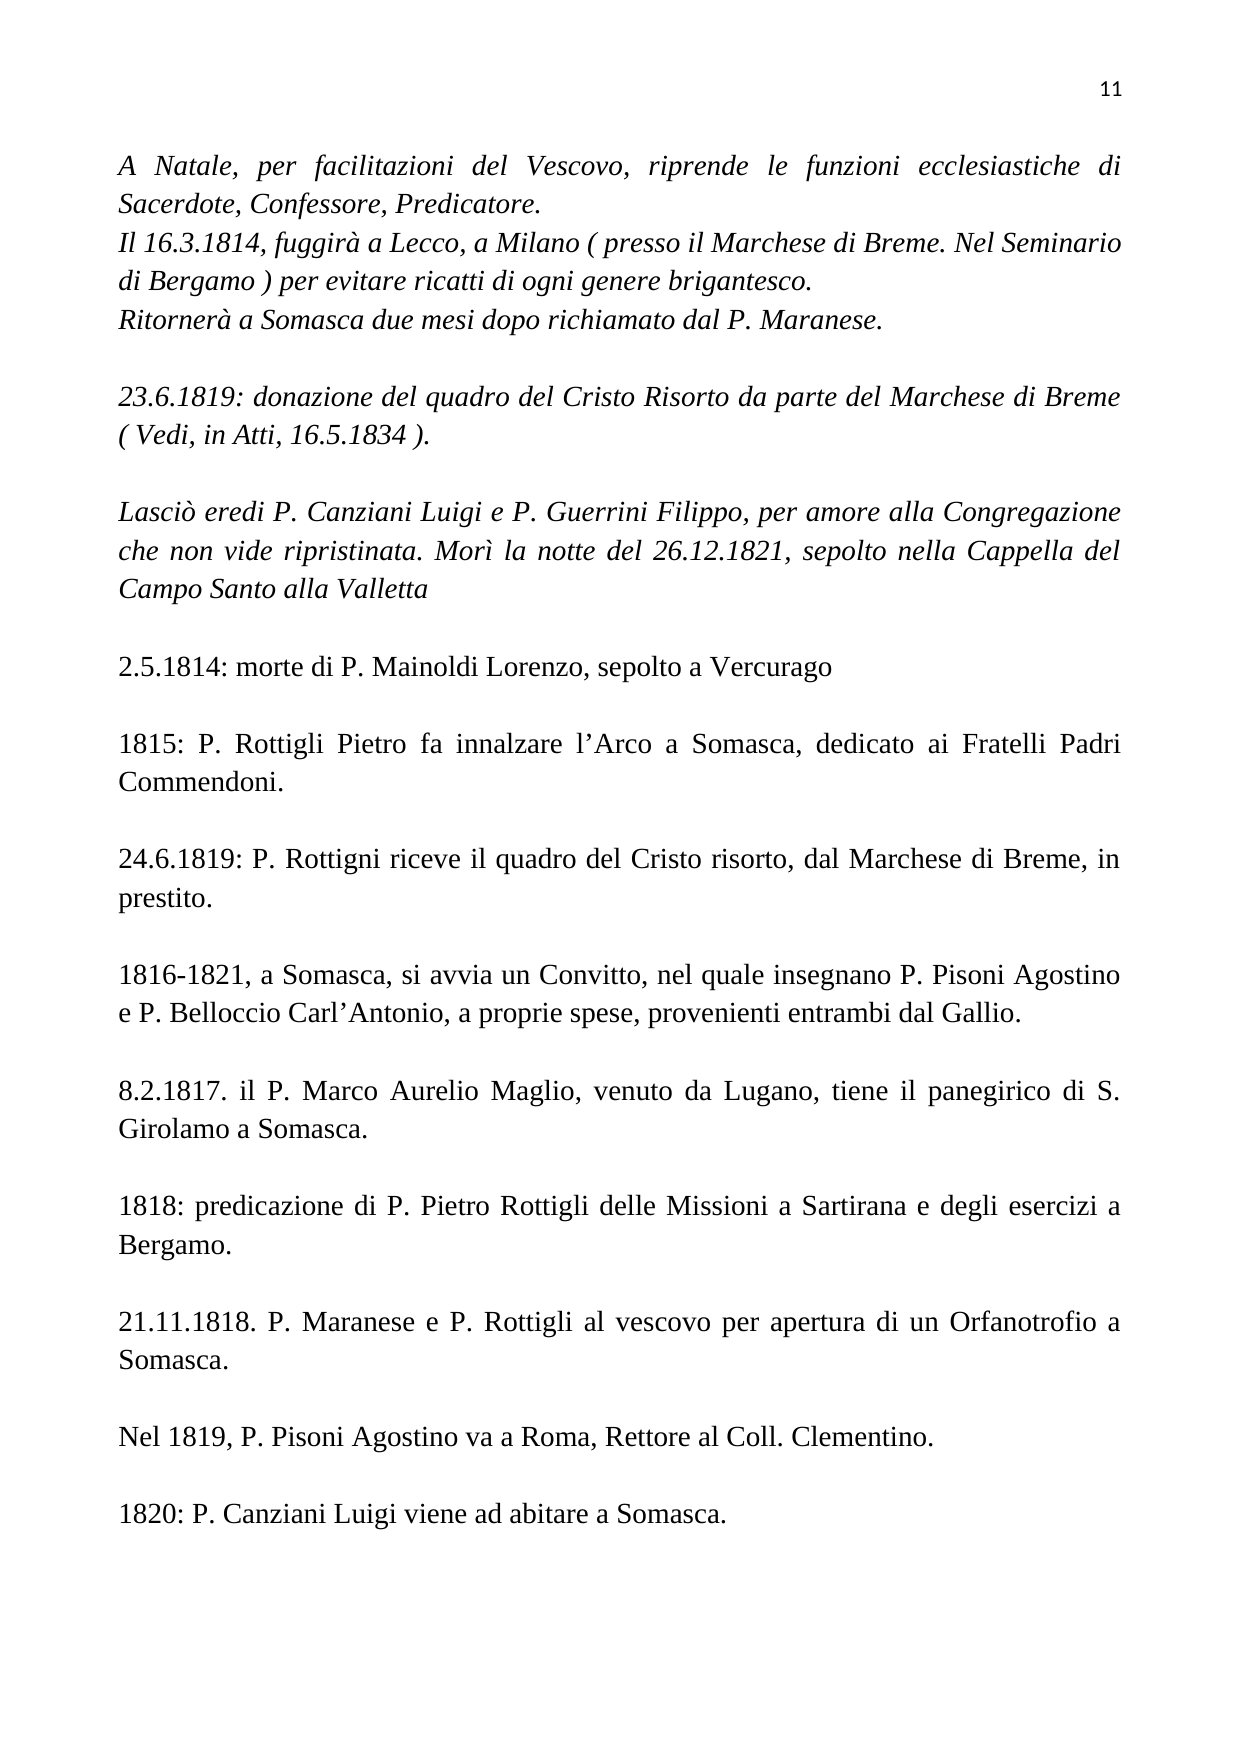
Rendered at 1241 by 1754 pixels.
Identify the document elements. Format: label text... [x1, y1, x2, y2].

text 8.2.1817. il P. Marco Aurelio Maglio, venuto da Lugano, tiene il panegirico di S. Girolamo a Somasca. [118, 1073, 1122, 1145]
text Nel 1819, P. Pisoni Agostino va a Roma, Rettore al Coll. Clementino. [118, 1419, 1122, 1453]
text 1820: P. Canziani Luigi viene ad abitare a Somasca. [118, 1497, 1122, 1530]
text A Natale, per facilitazioni del Vescovo, riprende le funzioni ecclesiastiche di Sacerdote, Confessore, Predicatore. [118, 148, 1122, 220]
text 1816-1821, a Somasca, si avvia un Convitto, nel quale insegnano P. Pisoni Agostino e P. Belloccio Carl’Antonio, a proprie spese, provenienti entrambi dal Gallio. [118, 957, 1122, 1029]
text Ritornerà a Somasca due mesi dopo richiamato dal P. Maranese. [118, 302, 1122, 335]
text Lasciò eredi P. Canziani Luigi e P. Guerrini Filippo, per amore alla Congregazione che non vide ripristinata. Morì la notte del 26.12.1821, sepolto nella Cappella del Campo Santo alla Valletta [118, 494, 1122, 605]
text 2.5.1814: morte di P. Mainoldi Lorenzo, sepolto a Vercurago [118, 649, 1122, 682]
text 24.6.1819: P. Rottigni riceve il quadro del Cristo risorto, dal Marchese di Breme, in prestito. [118, 841, 1122, 913]
text 23.6.1819: donazione del quadro del Cristo Risorto da parte del Marchese di Breme ( Vedi, in Atti, 16.5.1834 ). [118, 379, 1122, 451]
text 1815: P. Rottigli Pietro fa innalzare l’Arco a Somasca, dedicato ai Fratelli Padri Commendoni. [118, 726, 1122, 798]
text Il 16.3.1814, fuggirà a Lecco, a Milano ( presso il Marchese di Breme. Nel Seminario di Bergamo ) per evitare ricatti di ogni genere brigantesco. [118, 225, 1122, 297]
text 1818: predicazione di P. Pietro Rottigli delle Missioni a Sartirana e degli esercizi a Bergamo. [118, 1188, 1122, 1260]
text 21.11.1818. P. Maranese e P. Rottigli al vescovo per apertura di un Orfanotrofio a Somasca. [118, 1304, 1122, 1376]
